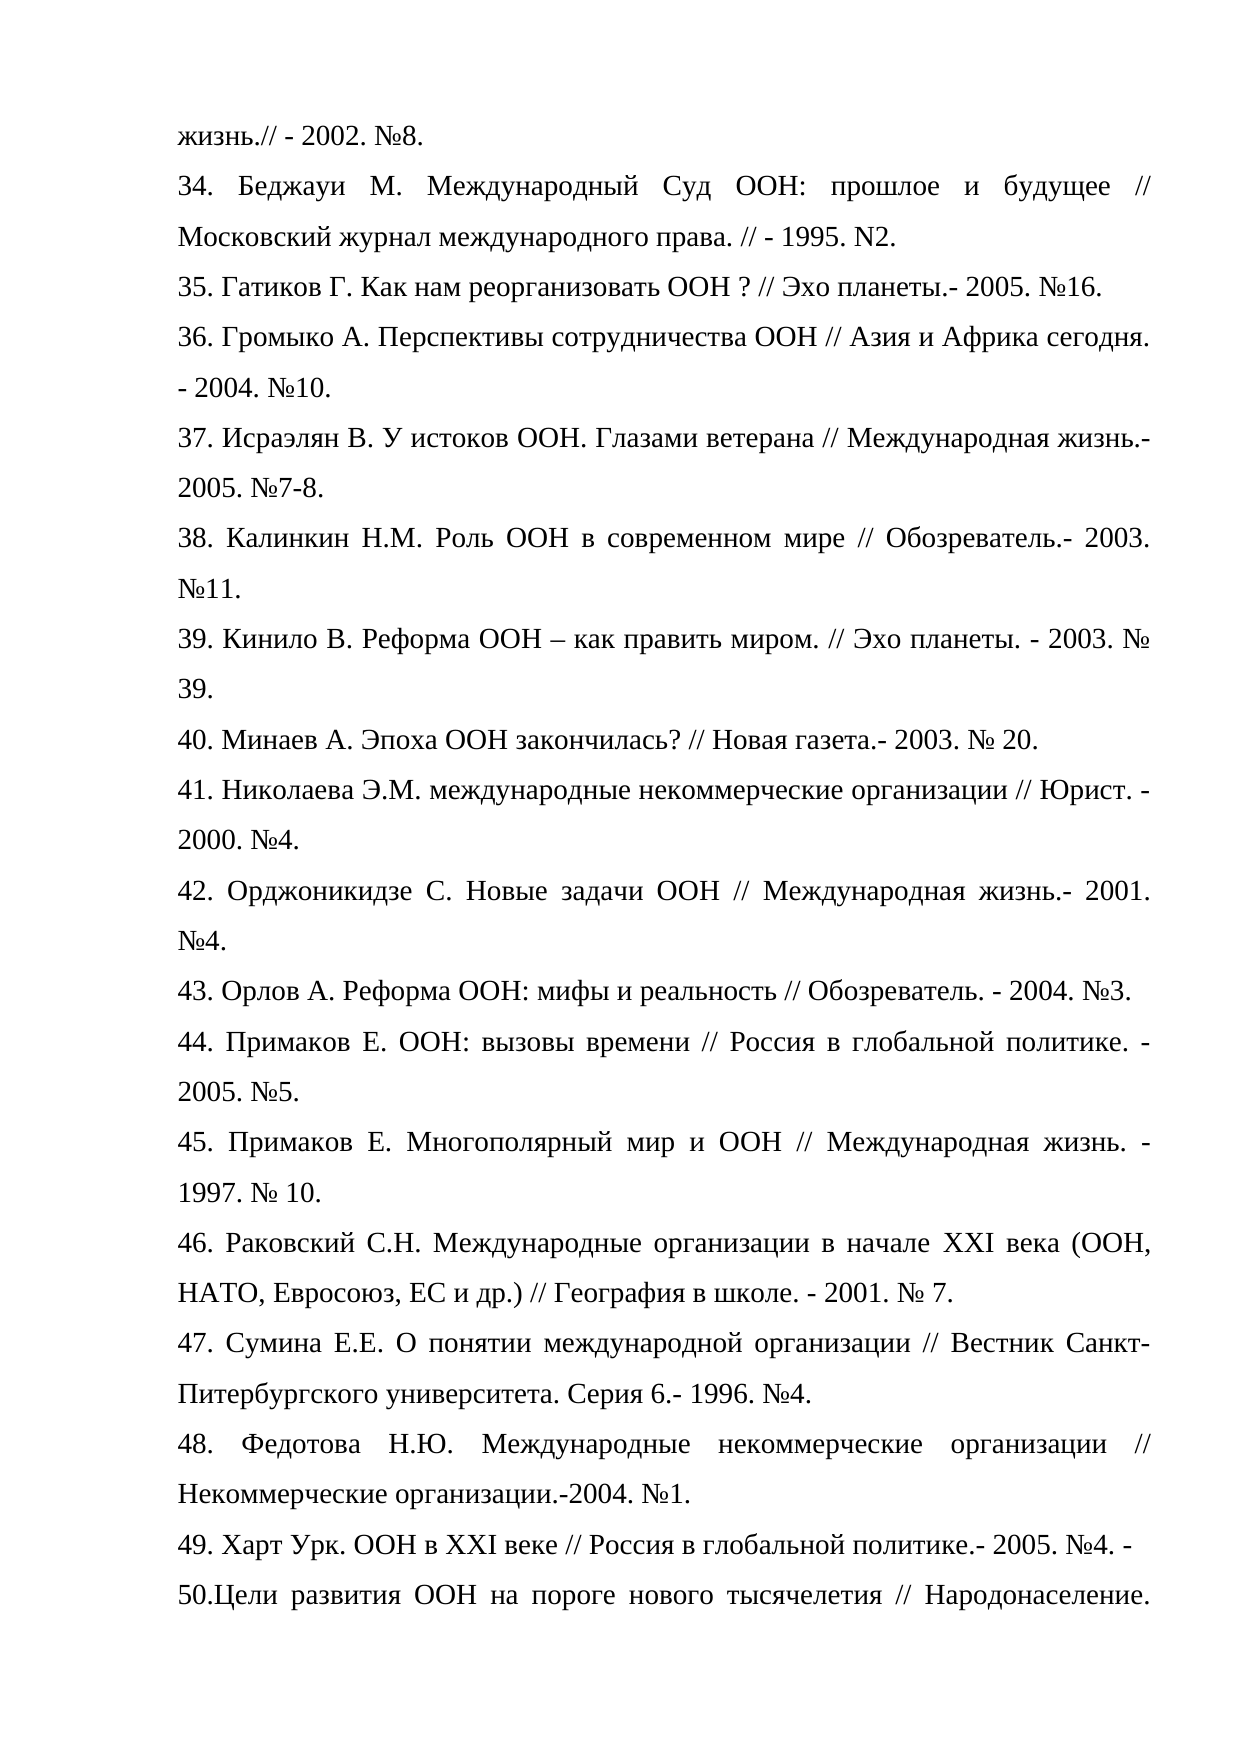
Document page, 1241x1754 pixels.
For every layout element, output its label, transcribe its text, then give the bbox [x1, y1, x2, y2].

text 43. Орлов А. Реформа ООН: мифы и реальность // Обозреватель. - 2004. №3. [177, 973, 1152, 1007]
text 49. Харт Урк. ООН в ХХI веке // Россия в глобальной политике.- 2005. №4. - [177, 1527, 1152, 1560]
text 38. Калинкин Н.М. Роль ООН в современном мире // Обозреватель.- 2003. №11. [177, 521, 1152, 604]
text 41. Николаева Э.М. международные некоммерческие организации // Юрист. - 2000. №4. [177, 772, 1152, 856]
text 35. Гатиков Г. Как нам реорганизовать ООН ? // Эхо планеты.- 2005. №16. [177, 269, 1152, 303]
text 47. Сумина Е.Е. О понятии международной организации // Вестник Санкт-Питербургского университета. Серия 6.- 1996. №4. [177, 1326, 1152, 1409]
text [177, 118, 1152, 152]
text 39. Кинило В. Реформа ООН – как править миром. // Эхо планеты. - 2003. № 39. [177, 621, 1152, 705]
text 44. Примаков Е. ООН: вызовы времени // Россия в глобальной политике. -2005. №5. [177, 1024, 1152, 1108]
text 46. Раковский С.Н. Международные организации в начале XXI века (ООН, НАТО, Евросоюз, ЕС и др.) // География в школе. - 2001. № 7. [177, 1225, 1152, 1309]
text 37. Исраэлян В. У истоков ООН. Глазами ветерана // Международная жизнь.- 2005. №7-8. [177, 420, 1152, 504]
text 45. Примаков Е. Многополярный мир и ООН // Международная жизнь. - 1997. № 10. [177, 1124, 1152, 1208]
text 42. Орджоникидзе С. Новые задачи ООН // Международная жизнь.- 2001. №4. [177, 873, 1152, 957]
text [177, 1577, 1152, 1611]
text 34. Беджауи М. Международный Суд ООН: прошлое и будущее // Московский журнал международного права. // - 1995. N2. [177, 168, 1152, 252]
text 40. Минаев А. Эпоха ООН закончилась? // Новая газета.- 2003. № 20. [177, 722, 1152, 755]
text 48. Федотова Н.Ю. Международные некоммерческие организации // Некоммерческие организации.-2004. №1. [177, 1426, 1152, 1510]
text 36. Громыко А. Перспективы сотрудничества ООН // Азия и Африка сегодня. - 2004. №10. [177, 319, 1152, 403]
